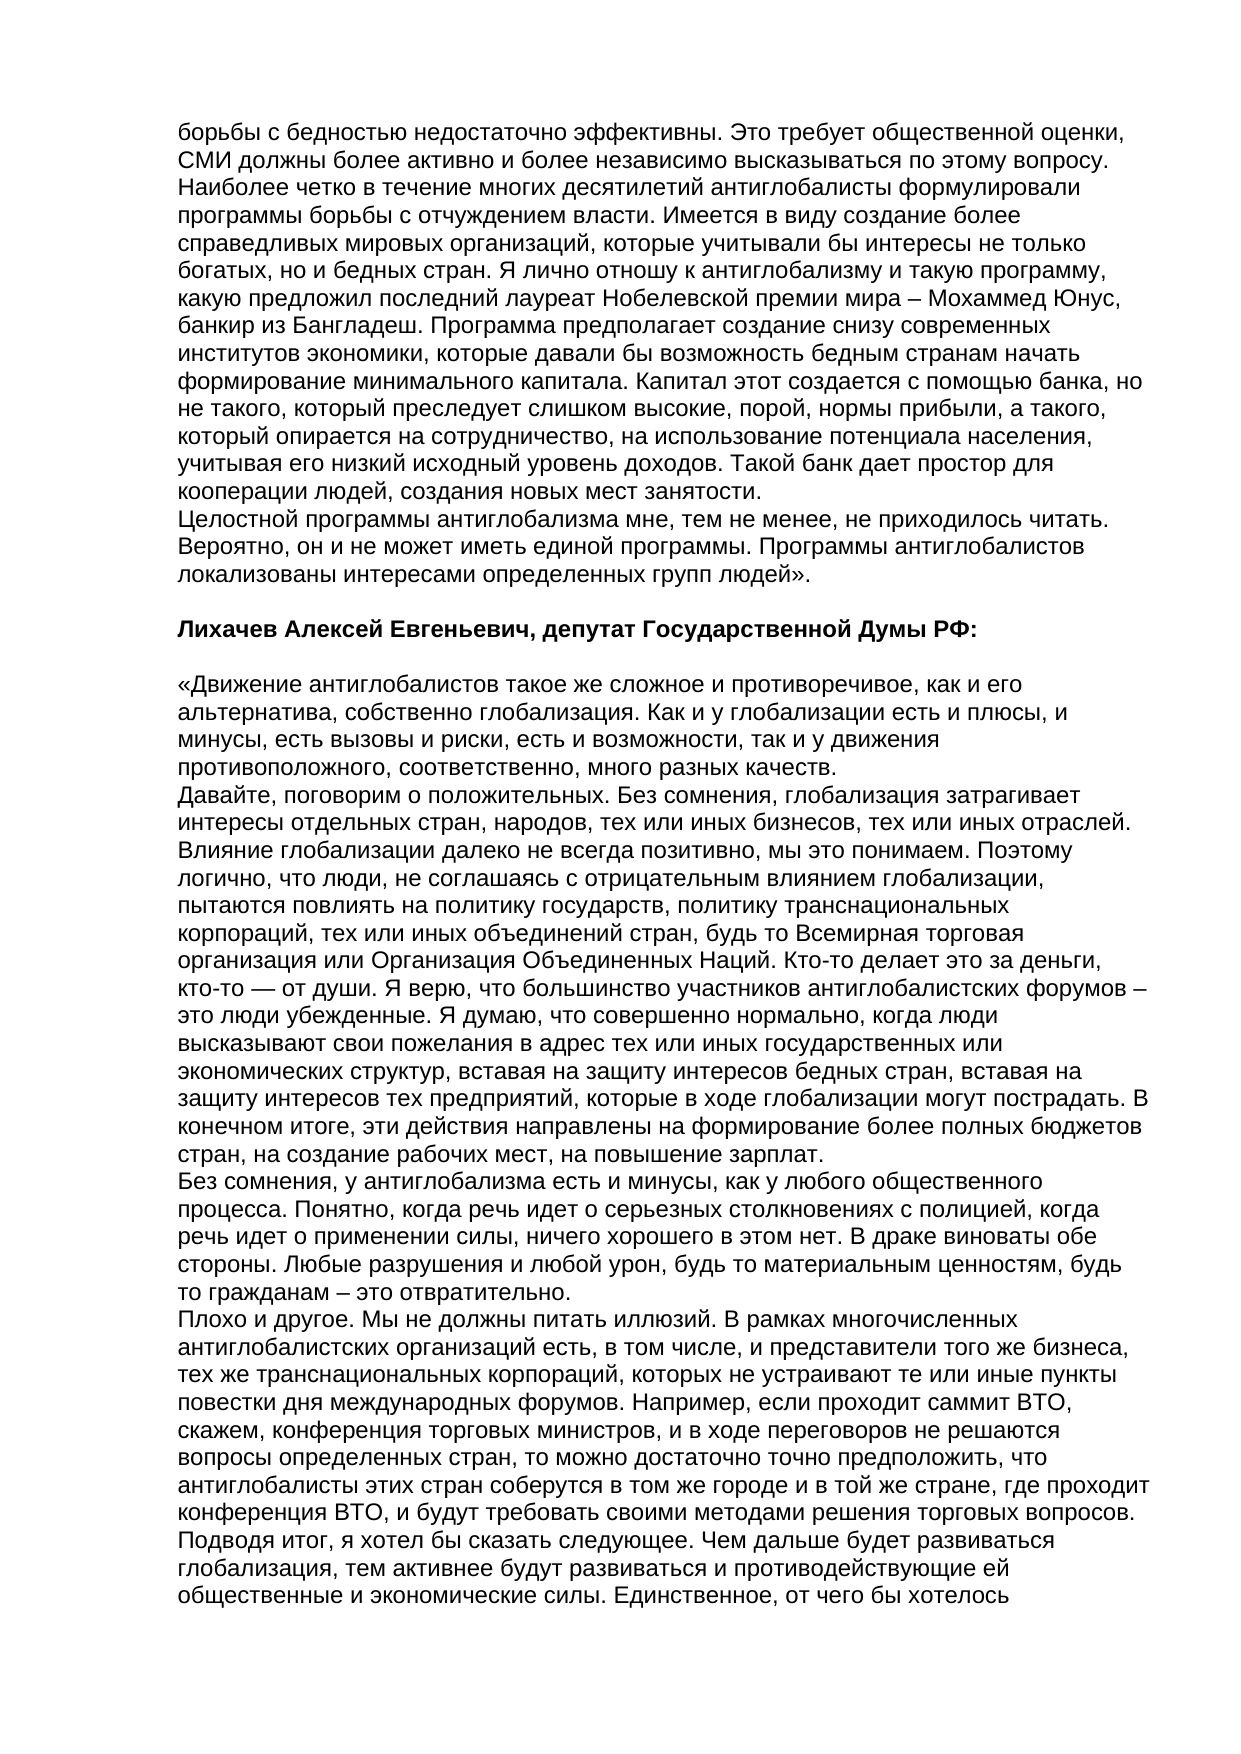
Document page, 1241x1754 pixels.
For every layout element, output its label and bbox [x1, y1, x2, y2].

text [177, 118, 1152, 1609]
